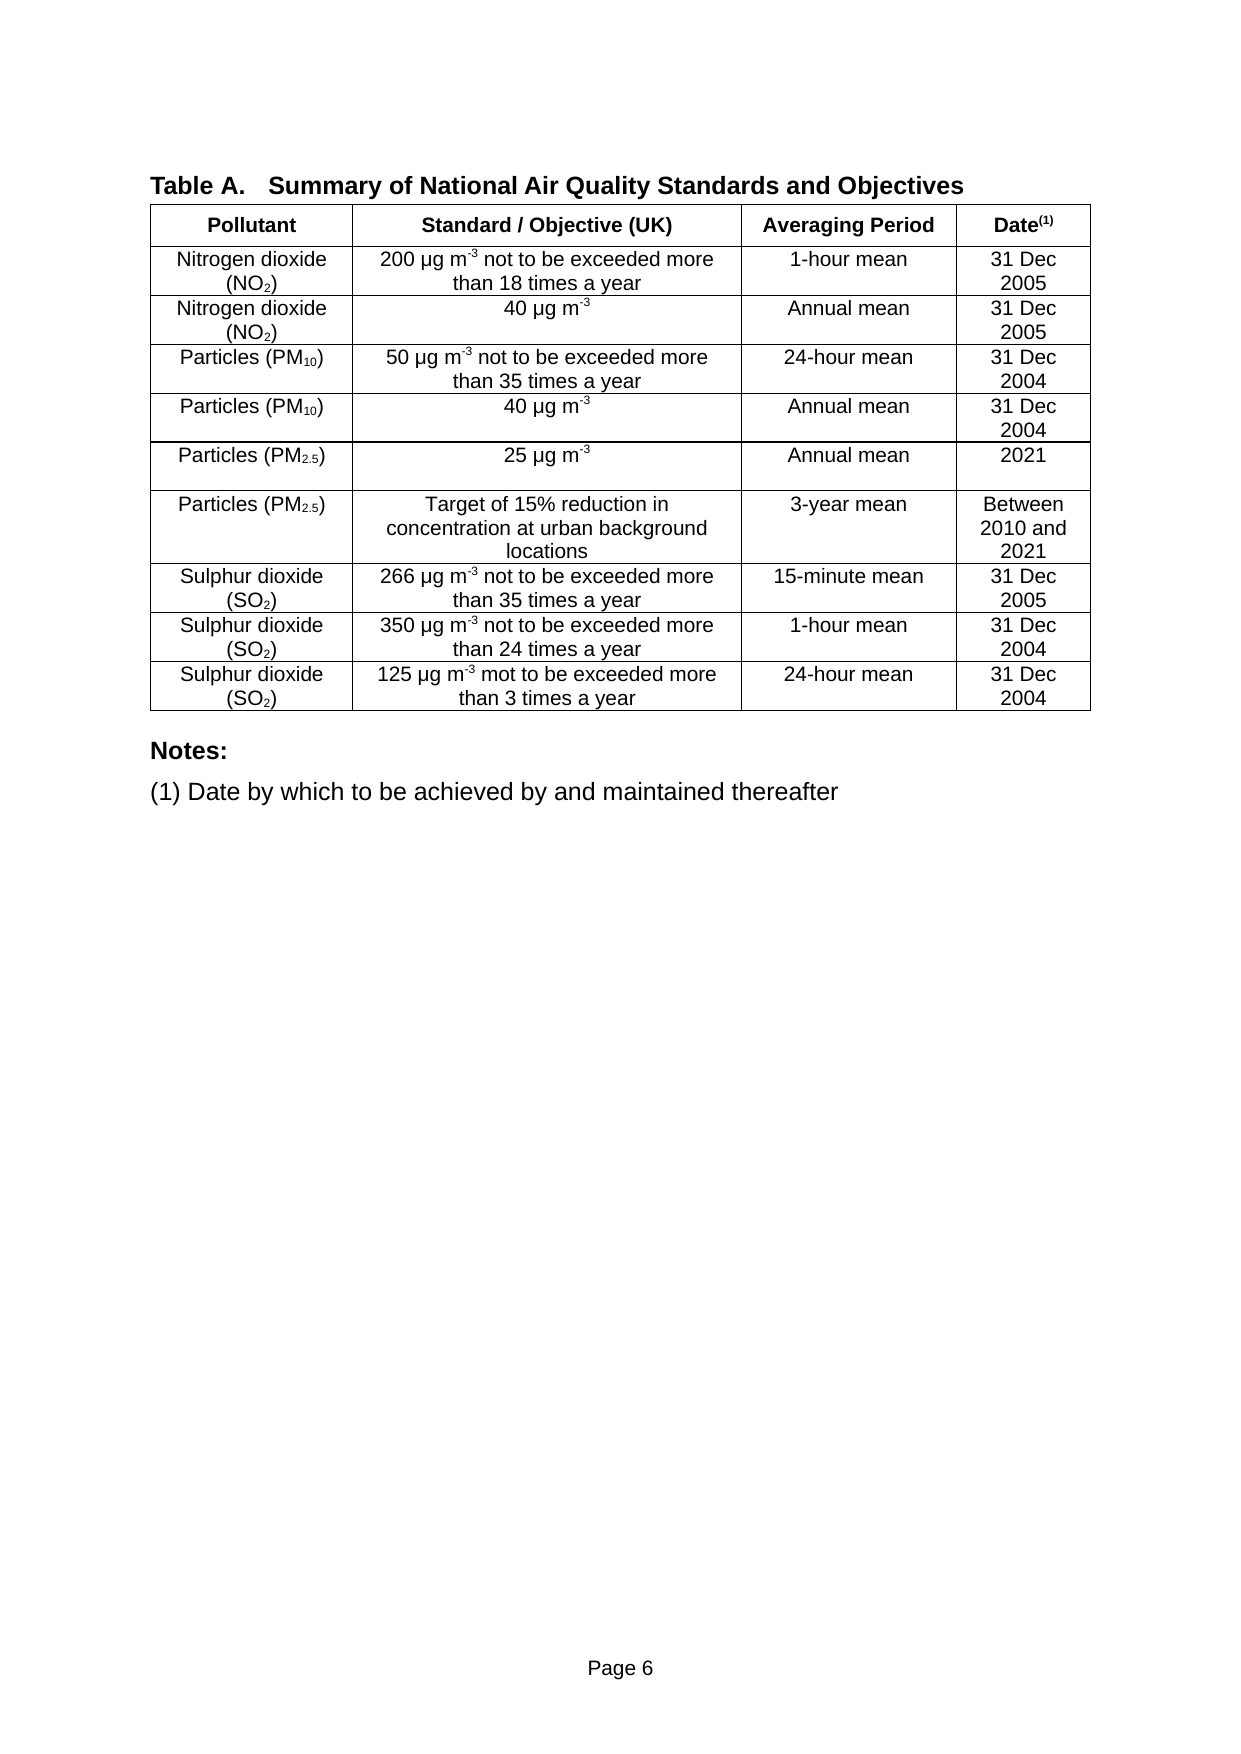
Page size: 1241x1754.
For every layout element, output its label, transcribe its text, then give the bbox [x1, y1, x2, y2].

table_cell 31 Dec 2004 [957, 345, 1090, 392]
table_cell 125 μg m-3 mot to be exceeded more than 3 times a year [353, 662, 741, 710]
table_header Pollutant [151, 205, 352, 246]
table_cell 2021 [957, 443, 1090, 490]
table_cell 50 μg m-3 not to be exceeded more than 35 times a year [353, 345, 741, 392]
table_cell Target of 15% reduction in concentration at urban background locations [353, 491, 741, 563]
table_header Standard / Objective (UK) [353, 205, 741, 246]
table_cell 31 Dec 2004 [957, 394, 1090, 441]
table_cell 31 Dec 2005 [957, 564, 1090, 612]
table_cell 350 μg m-3 not to be exceeded more than 24 times a year [353, 613, 741, 661]
table_cell Annual mean [742, 296, 956, 343]
table_cell 266 μg m-3 not to be exceeded more than 35 times a year [353, 564, 741, 612]
table_cell 40 μg m-3 [353, 296, 741, 343]
table_cell 25 μg m-3 [353, 443, 741, 490]
table_cell Annual mean [742, 394, 956, 441]
table_cell 200 μg m-3 not to be exceeded more than 18 times a year [353, 247, 741, 294]
table_cell Particles (PM2.5) [151, 443, 352, 490]
table_cell 24-hour mean [742, 345, 956, 392]
table_cell Particles (PM10) [151, 394, 352, 441]
table_cell Sulphur dioxide (SO2) [151, 613, 352, 661]
table_cell 15-minute mean [742, 564, 956, 612]
table_cell 31 Dec 2004 [957, 662, 1090, 710]
table_header Date(1) [957, 205, 1090, 246]
table_cell Particles (PM10) [151, 345, 352, 392]
text Notes: [150, 736, 1090, 765]
table_cell 31 Dec 2005 [957, 296, 1090, 343]
table_cell 3-year mean [742, 491, 956, 563]
table_cell Nitrogen dioxide (NO2) [151, 247, 352, 294]
table_cell 24-hour mean [742, 662, 956, 710]
table_cell Sulphur dioxide (SO2) [151, 564, 352, 612]
table_cell Nitrogen dioxide (NO2) [151, 296, 352, 343]
table_cell Sulphur dioxide (SO2) [151, 662, 352, 710]
table_header Averaging Period [742, 205, 956, 246]
text Table A. Summary of National Air Quality Standards and Objectives [150, 171, 1090, 199]
table_cell 31 Dec 2004 [957, 613, 1090, 661]
text (1) Date by which to be achieved by and maintained thereafter [150, 777, 1090, 806]
table_cell Particles (PM2.5) [151, 491, 352, 563]
table_cell 1-hour mean [742, 247, 956, 294]
table_cell Between 2010 and 2021 [957, 491, 1090, 563]
table_cell Annual mean [742, 443, 956, 490]
table_cell 31 Dec 2005 [957, 247, 1090, 294]
table_cell 1-hour mean [742, 613, 956, 661]
table_cell 40 μg m-3 [353, 394, 741, 441]
